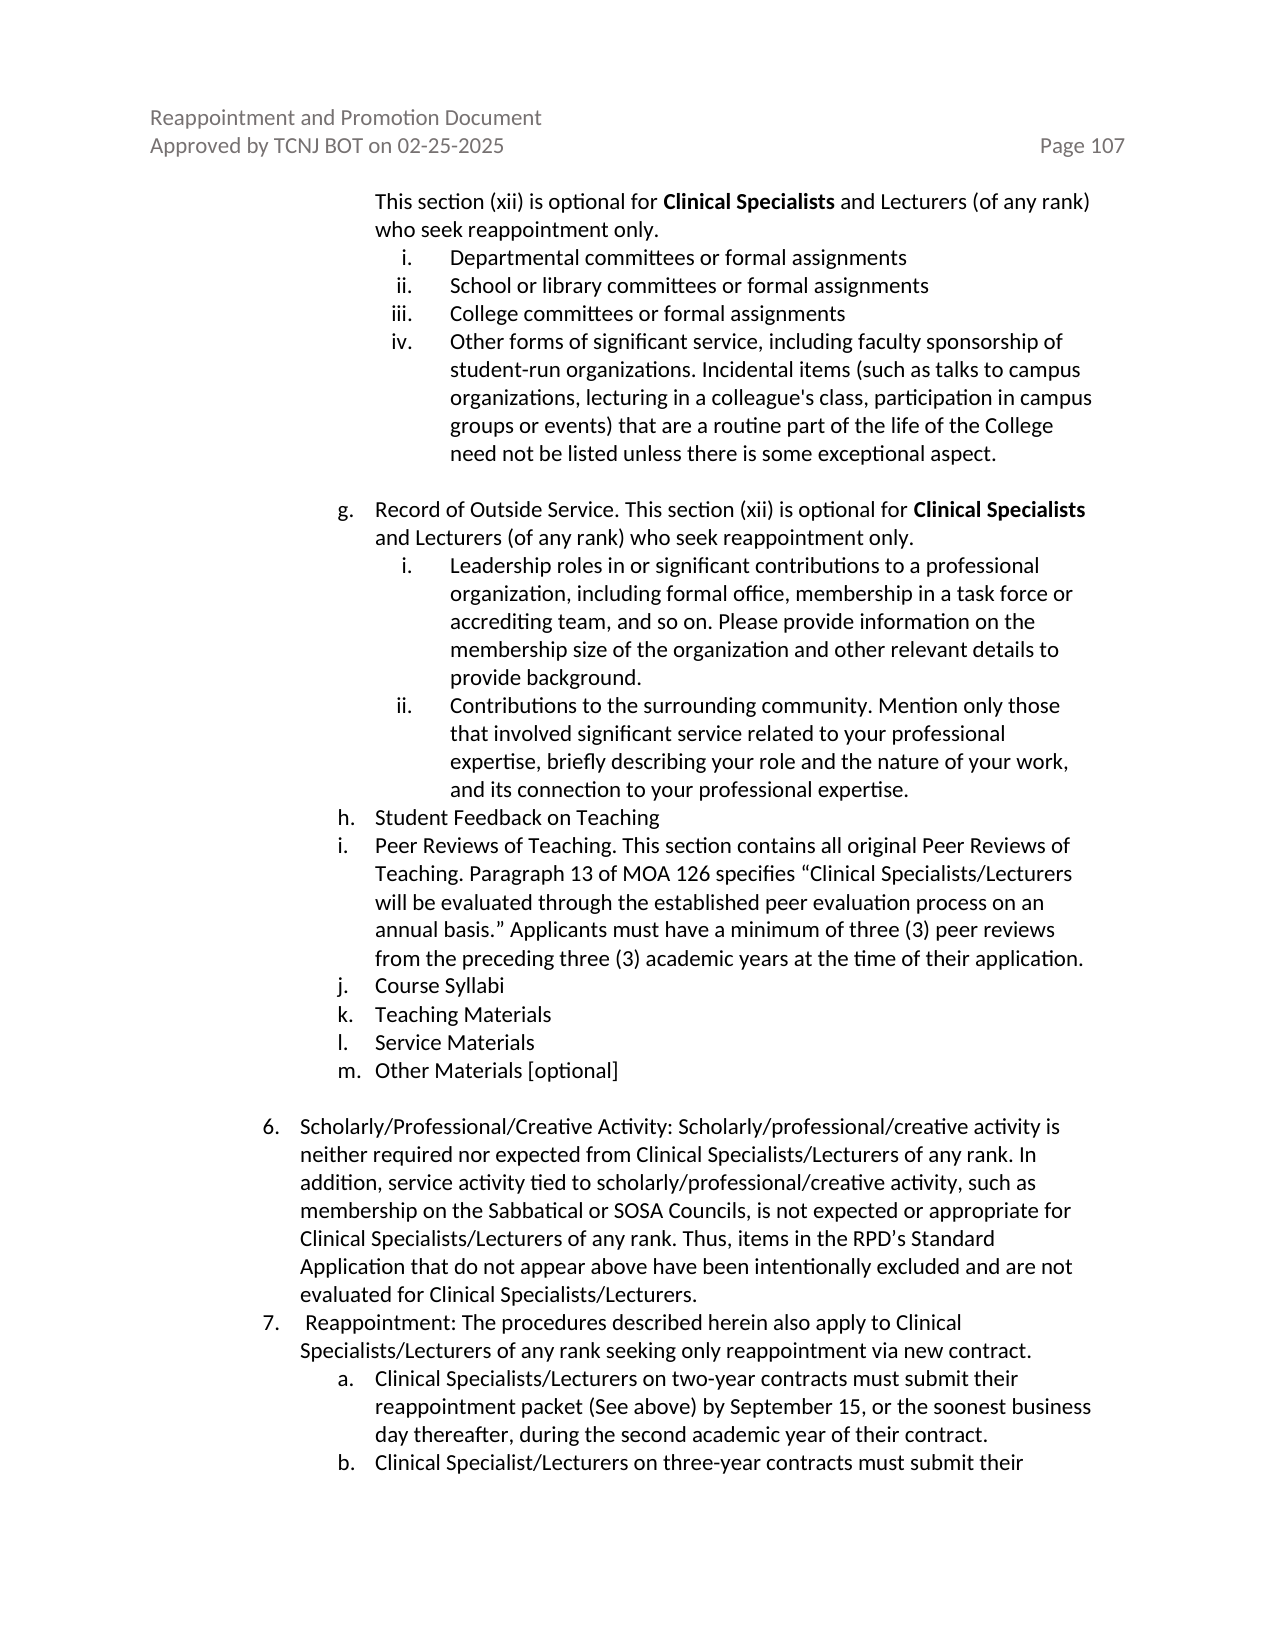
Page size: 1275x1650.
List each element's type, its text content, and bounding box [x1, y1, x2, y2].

list Other Materials [optional] [337, 1056, 1095, 1112]
list Teaching Materials [337, 1000, 1095, 1028]
list Clinical Specialists/Lecturers on two-year contracts must submit their reappointment packet (See above) by September 15, or the soonest business day thereafter, during the second academic year of their contract. [337, 1364, 1095, 1448]
list Service Materials [337, 1028, 1095, 1056]
list Record of Outside Service. This section (xii) is optional for Clinical Specialists and Lecturers (of any rank) who seek reappointment only. [337, 495, 1095, 551]
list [337, 1448, 1095, 1476]
list Reappointment: The procedures described herein also apply to Clinical Specialists/Lecturers of any rank seeking only reappointment via new contract. [262, 1308, 1095, 1364]
list Other forms of significant service, including faculty sponsorship of student-run organizations. Incidental items (such as talks to campus organizations, lecturing in a colleague's class, participation in campus groups or events) that are a routine part of the life of the College need not be listed unless there is some exceptional aspect. [412, 327, 1095, 495]
list Contributions to the surrounding community. Mention only those that involved significant service related to your professional expertise, briefly describing your role and the nature of your work, and its connection to your professional expertise. [412, 691, 1095, 803]
list Peer Reviews of Teaching. This section contains all original Peer Reviews of Teaching. Paragraph 13 of MOA 126 specifies “Clinical Specialists/Lecturers will be evaluated through the established peer evaluation process on an annual basis.” Applicants must have a minimum of three (3) peer reviews from the preceding three (3) academic years at the time of their application. [337, 832, 1095, 972]
list Scholarly/Professional/Creative Activity: Scholarly/professional/creative activity is neither required nor expected from Clinical Specialists/Lecturers of any rank. In addition, service activity tied to scholarly/professional/creative activity, such as membership on the Sabbatical or SOSA Councils, is not expected or appropriate for Clinical Specialists/Lecturers of any rank. Thus, items in the RPD’s Standard Application that do not appear above have been intentionally excluded and are not evaluated for Clinical Specialists/Lecturers. [262, 1112, 1095, 1308]
list Departmental committees or formal assignments [412, 243, 1095, 271]
list School or library committees or formal assignments [412, 271, 1095, 299]
list College committees or formal assignments [412, 299, 1095, 327]
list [337, 187, 1095, 243]
list Leadership roles in or significant contributions to a professional organization, including formal office, membership in a task force or accrediting team, and so on. Please provide information on the membership size of the organization and other relevant details to provide background. [412, 551, 1095, 691]
list Course Syllabi [337, 972, 1095, 1000]
list Student Feedback on Teaching [337, 803, 1095, 832]
